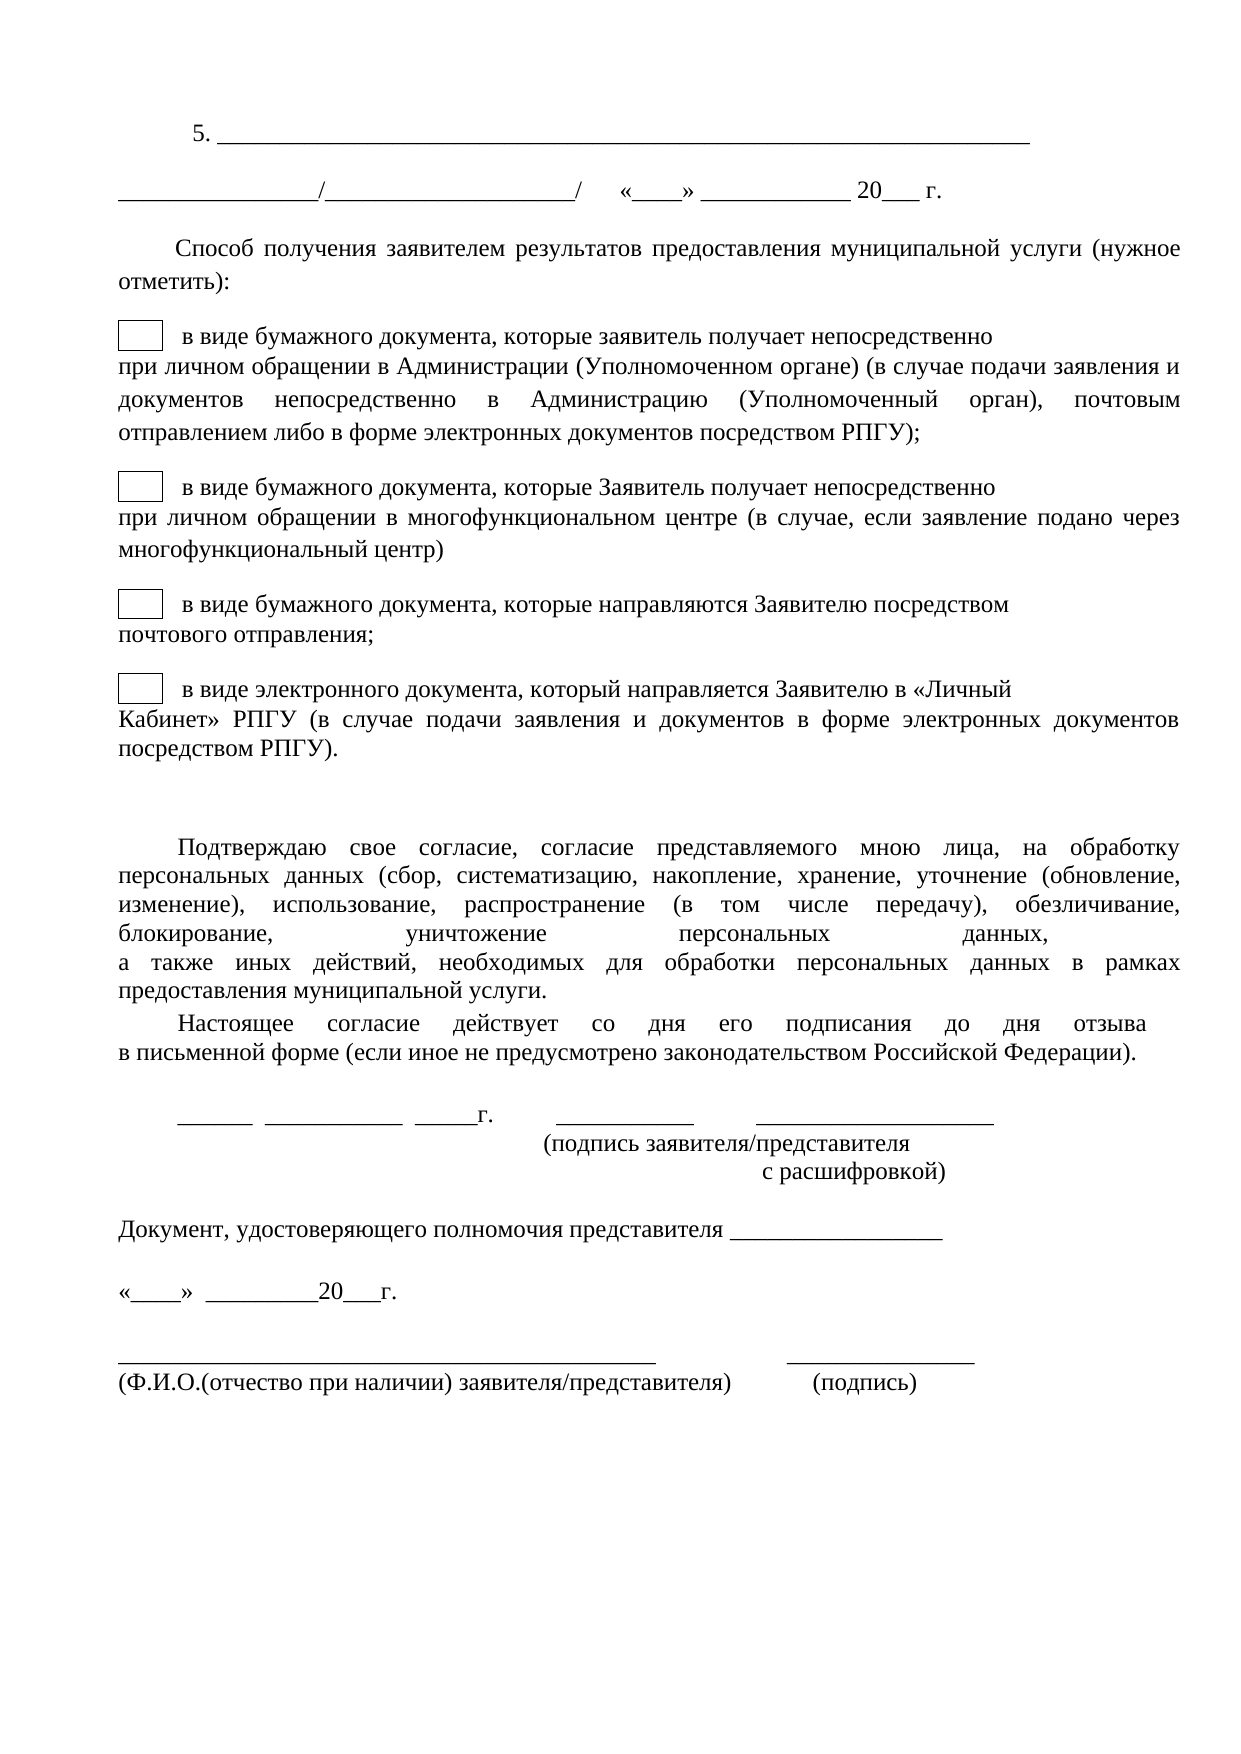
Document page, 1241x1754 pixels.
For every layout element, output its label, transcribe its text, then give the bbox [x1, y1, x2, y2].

text Настоящее согласие действует со дня его подписания до дня отзыва в письменной форме (если иное не предусмотрено законодательством Российской Федерации). [118, 1008, 1181, 1066]
text почтового отправления; [118, 619, 1181, 648]
text Кабинет» РПГУ (в случае подачи заявления и документов в форме электронных документов посредством РПГУ). [118, 704, 1181, 761]
table_header в виде бумажного документа, которые заявитель получает непосредственно [163, 320, 1162, 350]
text ______ ___________ _____г. ___________ ___________________ [118, 1099, 1181, 1128]
table_header [119, 674, 162, 703]
text ________________/____________________/ «____» ____________ 20___ г. [118, 176, 1181, 204]
table_header в виде бумажного документа, которые направляются Заявителю посредством [163, 589, 1162, 618]
text Способ получения заявителем результатов предоставления муниципальной услуги (нужное отметить): [118, 233, 1181, 295]
table_header в виде бумажного документа, которые Заявитель получает непосредственно [163, 471, 1162, 501]
table_header [119, 590, 162, 618]
table_header [119, 472, 162, 501]
table_header в виде электронного документа, который направляется Заявителю в «Личный [163, 673, 1162, 703]
text «____» _________20___г. [118, 1276, 1181, 1305]
text Документ, удостоверяющего полномочия представителя _________________ [59, 1214, 1181, 1243]
text с расшифровкой) [118, 1156, 1181, 1185]
table_header [119, 321, 162, 350]
text при личном обращении в многофункциональном центре (в случае, если заявление подано через многофункциональный центр) [118, 502, 1181, 563]
text (подпись заявителя/представителя [118, 1128, 1181, 1156]
text при личном обращении в Администрации (Уполномоченном органе) (в случае подачи заявления и документов непосредственно в Администрацию (Уполномоченный орган), почтовым отправлением либо в форме электронных документов посредством РПГУ); [118, 351, 1181, 446]
text ___________________________________________ _______________ [118, 1338, 1181, 1367]
text Подтверждаю свое согласие, согласие представляемого мною лица, на обработку персональных данных (сбор, систематизацию, накопление, хранение, уточнение (обновление, изменение), использование, распространение (в том числе передачу), обезличивание, блокирование, уничтожение персональных данных, а также иных действий, необходимых для обработки персональных данных в рамках предоставления муниципальной услуги. [118, 832, 1181, 1004]
text (Ф.И.О.(отчество при наличии) заявителя/представителя) (подпись) [118, 1367, 1181, 1396]
text 5. _________________________________________________________________ [118, 118, 1181, 147]
